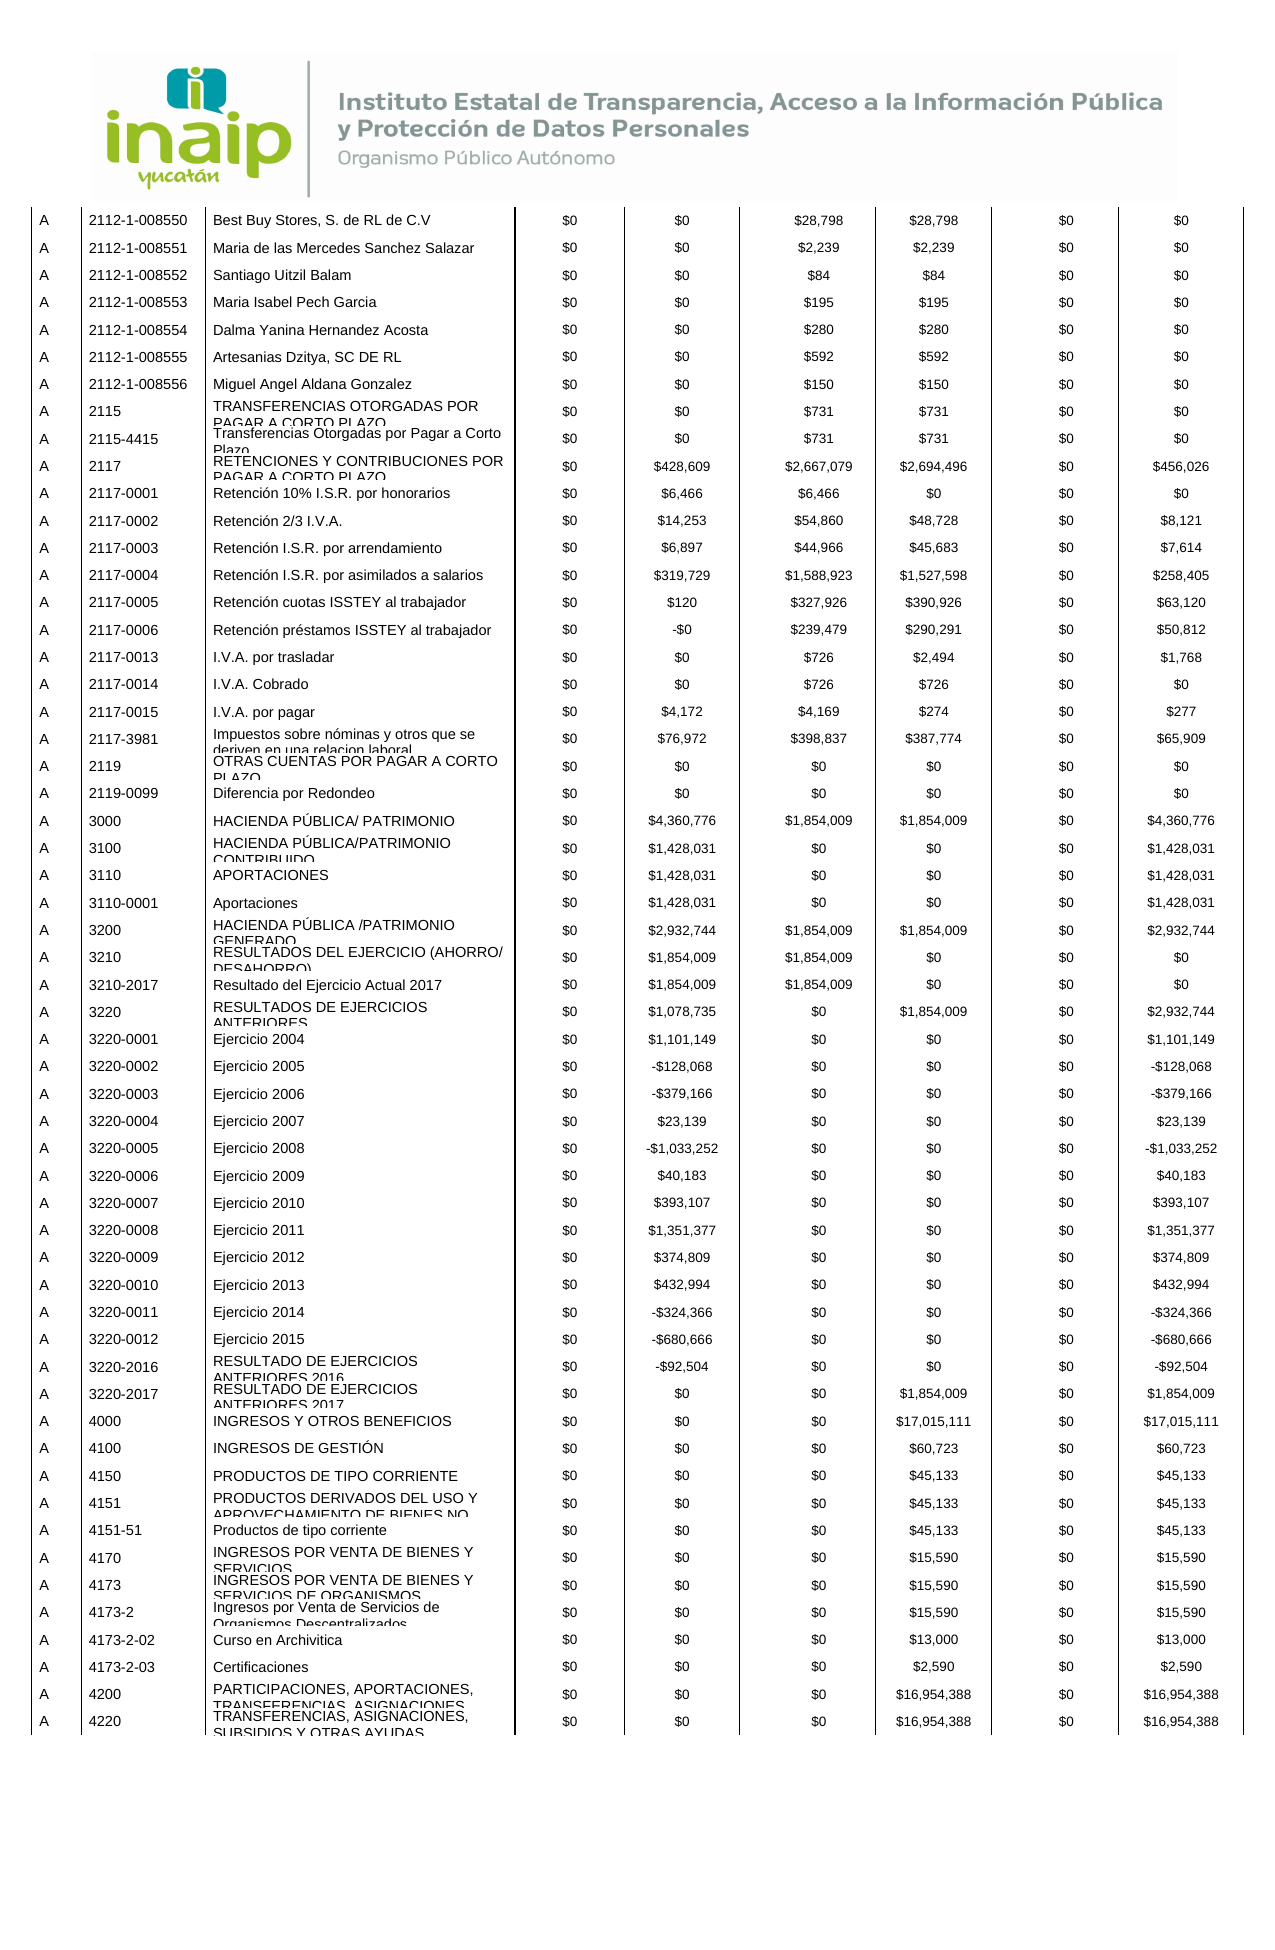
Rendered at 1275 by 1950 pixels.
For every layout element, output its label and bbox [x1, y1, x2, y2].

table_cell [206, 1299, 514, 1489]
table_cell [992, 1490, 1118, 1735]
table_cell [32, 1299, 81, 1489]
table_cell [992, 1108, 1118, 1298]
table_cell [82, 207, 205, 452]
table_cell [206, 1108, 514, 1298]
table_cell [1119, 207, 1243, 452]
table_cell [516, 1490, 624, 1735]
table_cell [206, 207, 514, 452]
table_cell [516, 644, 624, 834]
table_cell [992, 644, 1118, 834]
picture [90, 51, 1178, 202]
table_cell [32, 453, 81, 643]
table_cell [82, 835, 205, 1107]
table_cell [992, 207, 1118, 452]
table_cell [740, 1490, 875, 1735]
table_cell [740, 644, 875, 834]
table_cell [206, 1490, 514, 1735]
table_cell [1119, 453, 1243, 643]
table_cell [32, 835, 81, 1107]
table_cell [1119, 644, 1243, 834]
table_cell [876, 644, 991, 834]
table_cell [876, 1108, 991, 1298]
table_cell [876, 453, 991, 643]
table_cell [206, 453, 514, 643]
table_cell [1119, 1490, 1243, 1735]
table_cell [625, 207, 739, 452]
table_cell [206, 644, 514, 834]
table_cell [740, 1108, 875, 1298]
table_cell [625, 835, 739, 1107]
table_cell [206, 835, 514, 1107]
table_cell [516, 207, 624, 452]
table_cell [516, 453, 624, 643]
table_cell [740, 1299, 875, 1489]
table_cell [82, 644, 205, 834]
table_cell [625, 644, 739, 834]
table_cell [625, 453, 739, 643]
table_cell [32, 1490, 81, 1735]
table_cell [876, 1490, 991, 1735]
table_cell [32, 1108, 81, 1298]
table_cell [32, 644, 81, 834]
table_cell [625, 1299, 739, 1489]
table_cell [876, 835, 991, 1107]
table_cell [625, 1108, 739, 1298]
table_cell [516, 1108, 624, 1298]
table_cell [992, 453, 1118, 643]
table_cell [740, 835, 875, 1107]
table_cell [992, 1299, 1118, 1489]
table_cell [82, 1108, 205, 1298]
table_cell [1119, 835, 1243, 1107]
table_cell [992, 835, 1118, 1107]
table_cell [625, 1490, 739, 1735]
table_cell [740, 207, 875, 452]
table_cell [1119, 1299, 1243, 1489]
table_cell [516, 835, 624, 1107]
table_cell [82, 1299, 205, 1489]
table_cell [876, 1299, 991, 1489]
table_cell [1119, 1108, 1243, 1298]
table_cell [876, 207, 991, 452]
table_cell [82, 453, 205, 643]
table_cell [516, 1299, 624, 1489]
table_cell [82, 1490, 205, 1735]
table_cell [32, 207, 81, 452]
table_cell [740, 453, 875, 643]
